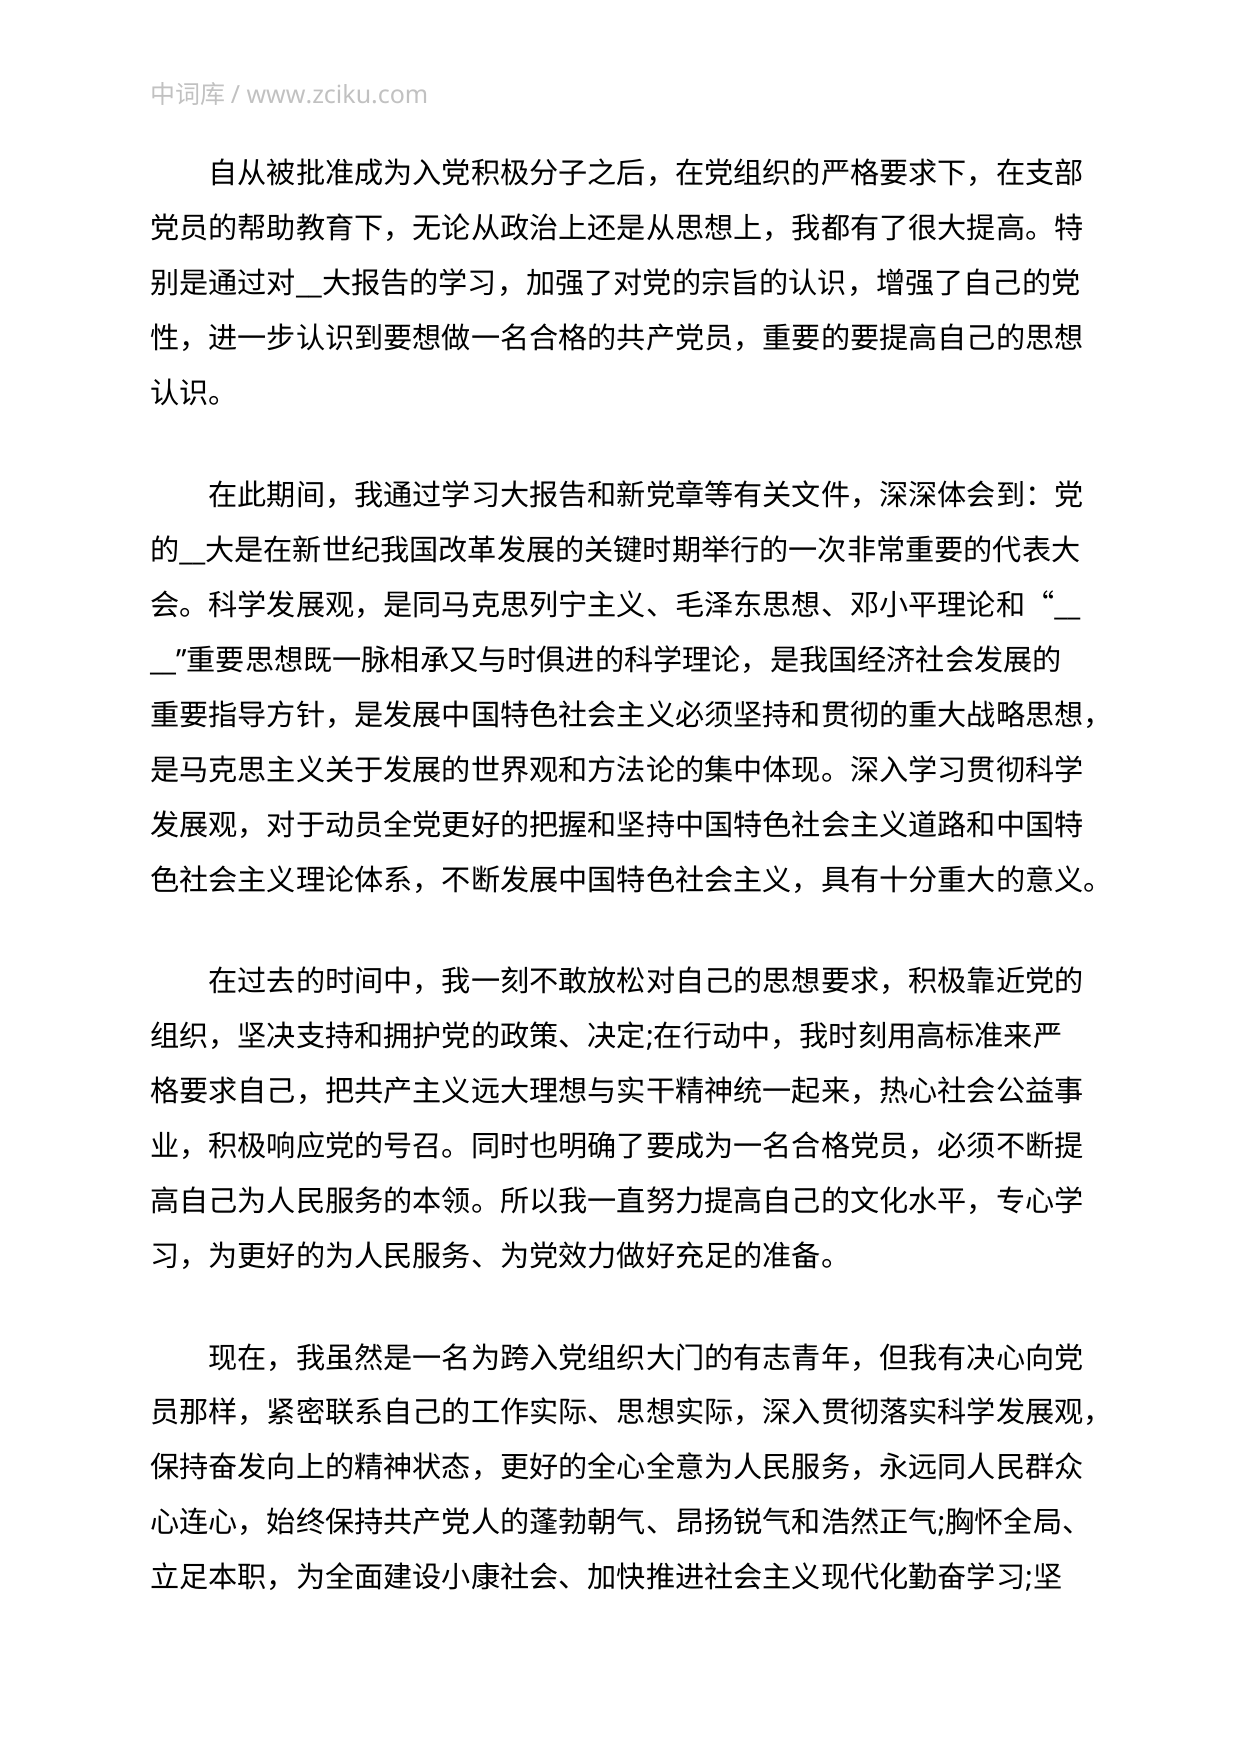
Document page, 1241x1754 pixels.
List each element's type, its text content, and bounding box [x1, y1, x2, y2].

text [150, 1334, 1090, 1596]
text 在此期间，我通过学习大报告和新党章等有关文件，深深体会到：党的__大是在新世纪我国改革发展的关键时期举行的一次非常重要的代表大会。科学发展观，是同马克思列宁主义、毛泽东思想、邓小平理论和“____”重要思想既一脉相承又与时俱进的科学理论，是我国经济社会发展的重要指导方针，是发展中国特色社会主义必须坚持和贯彻的重大战略思想，是马克思主义关于发展的世界观和方法论的集中体现。深入学习贯彻科学发展观，对于动员全党更好的把握和坚持中国特色社会主义道路和中国特色社会主义理论体系，不断发展中国特色社会主义，具有十分重大的意义。 [150, 471, 1090, 898]
text 在过去的时间中，我一刻不敢放松对自己的思想要求，积极靠近党的组织，坚决支持和拥护党的政策、决定;在行动中，我时刻用高标准来严格要求自己，把共产主义远大理想与实干精神统一起来，热心社会公益事业，积极响应党的号召。同时也明确了要成为一名合格党员，必须不断提高自己为人民服务的本领。所以我一直努力提高自己的文化水平，专心学习，为更好的为人民服务、为党效力做好充足的准备。 [150, 958, 1090, 1275]
text 自从被批准成为入党积极分子之后，在党组织的严格要求下，在支部党员的帮助教育下，无论从政治上还是从思想上，我都有了很大提高。特别是通过对__大报告的学习，加强了对党的宗旨的认识，增强了自己的党性，进一步认识到要想做一名合格的共产党员，重要的要提高自己的思想认识。 [150, 150, 1090, 412]
